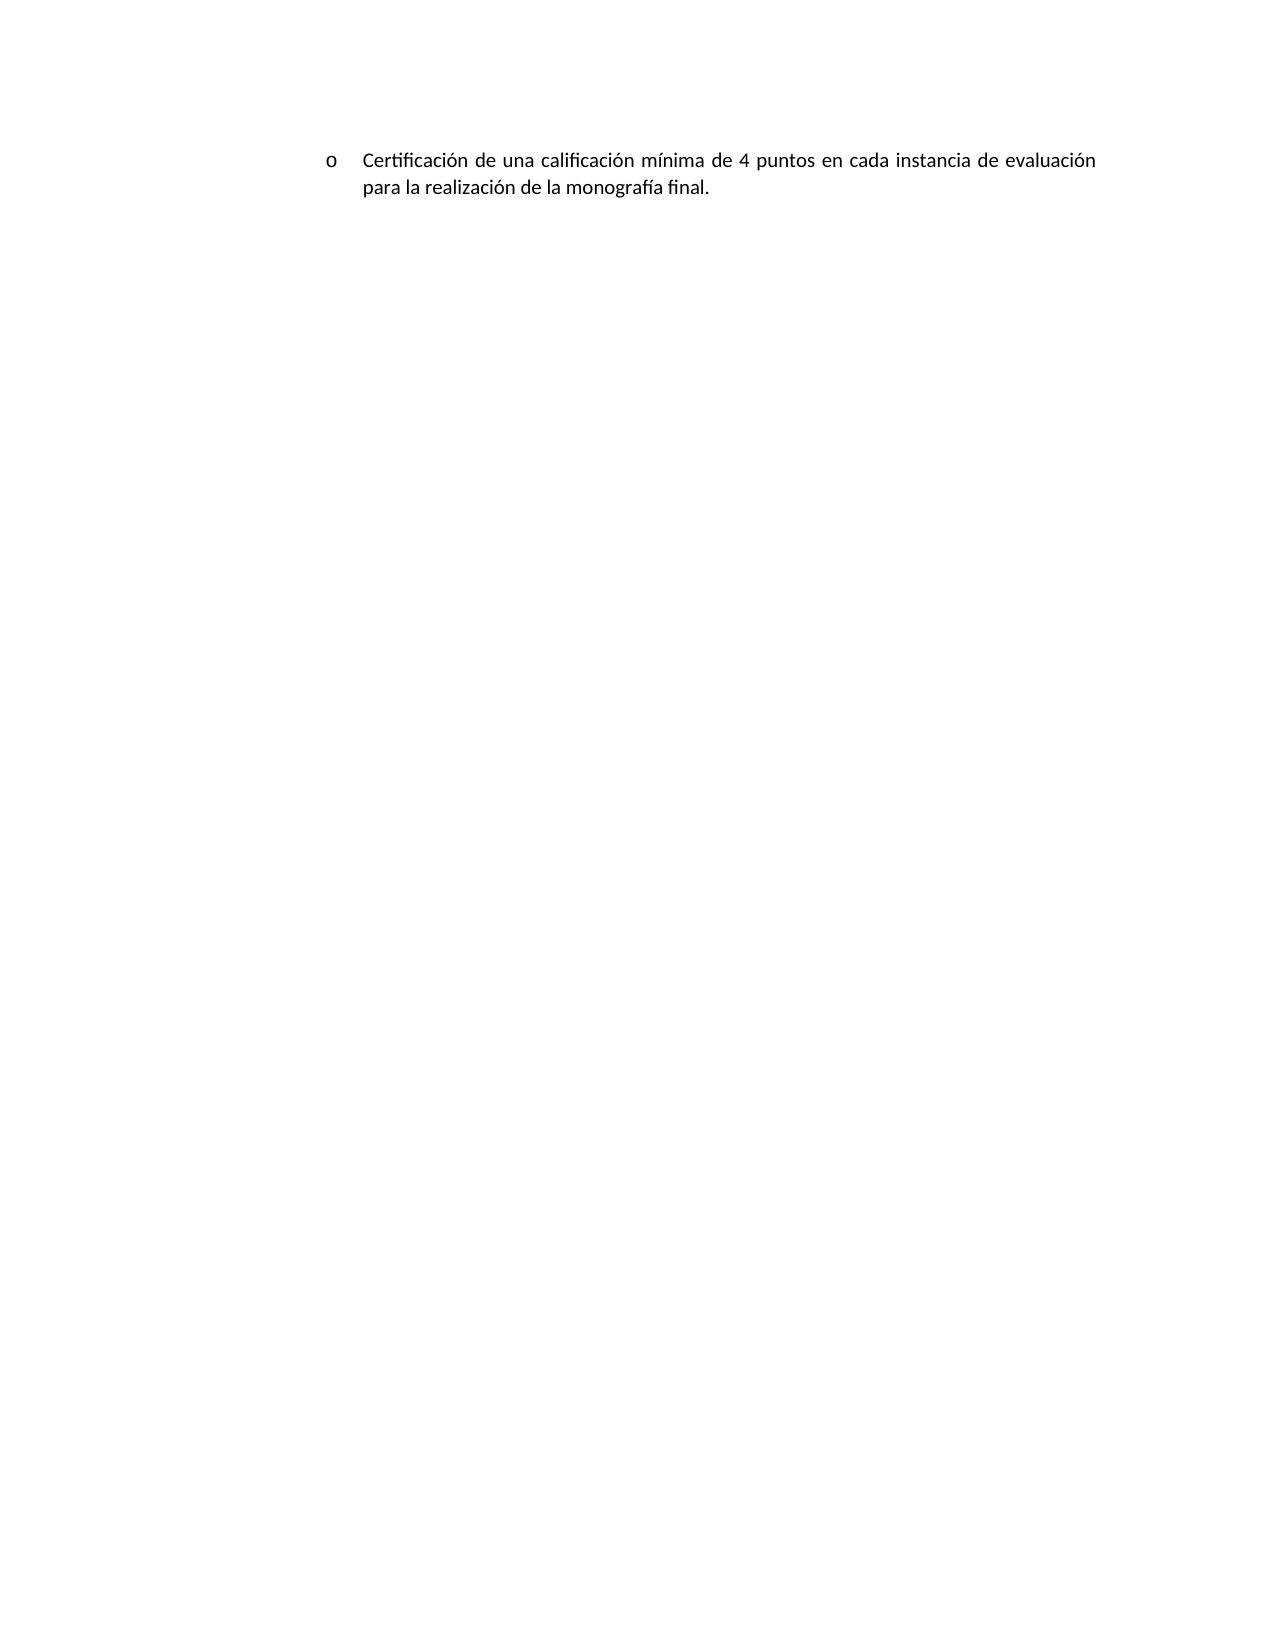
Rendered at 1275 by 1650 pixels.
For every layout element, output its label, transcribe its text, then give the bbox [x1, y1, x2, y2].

list Certificación de una calificación mínima de 4 puntos en cada instancia de evaluación para la realización de la monografía final. [325, 148, 1098, 199]
